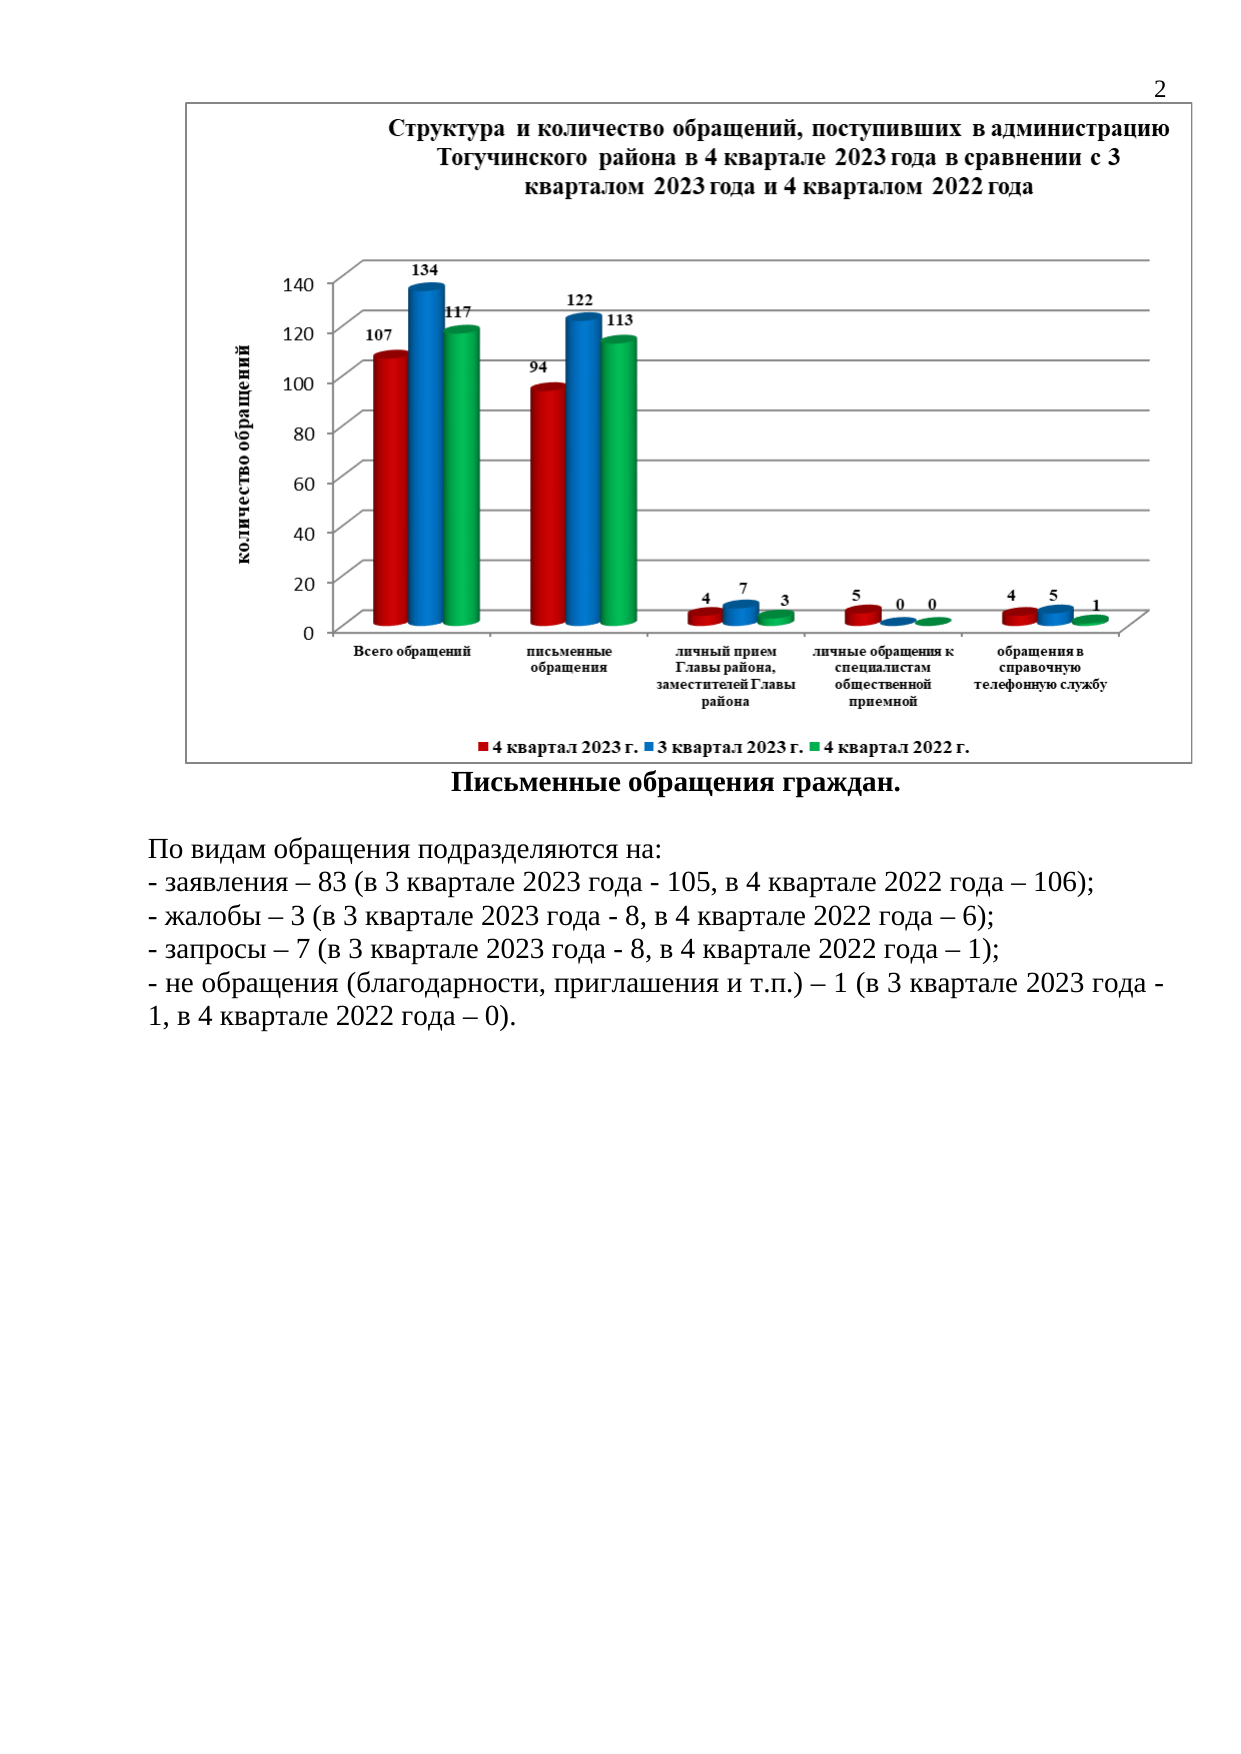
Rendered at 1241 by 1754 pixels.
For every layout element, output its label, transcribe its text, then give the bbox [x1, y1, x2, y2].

text - заявления – 83 (в 3 квартале 2023 года - 105, в 4 квартале 2022 года – 106); [148, 864, 1167, 898]
text - не обращения (благодарности, приглашения и т.п.) – 1 (в 3 квартале 2023 года - 1, в 4 квартале 2022 года – 0). [148, 965, 1167, 1032]
text - запросы – 7 (в 3 квартале 2023 года - 8, в 4 квартале 2022 года – 1); [148, 931, 1167, 965]
text По видам обращения подразделяются на: [148, 831, 1167, 864]
text - жалобы – 3 (в 3 квартале 2023 года - 8, в 4 квартале 2022 года – 6); [148, 898, 1167, 931]
text Письменные обращения граждан. [185, 764, 1167, 797]
picture [185, 102, 1193, 764]
